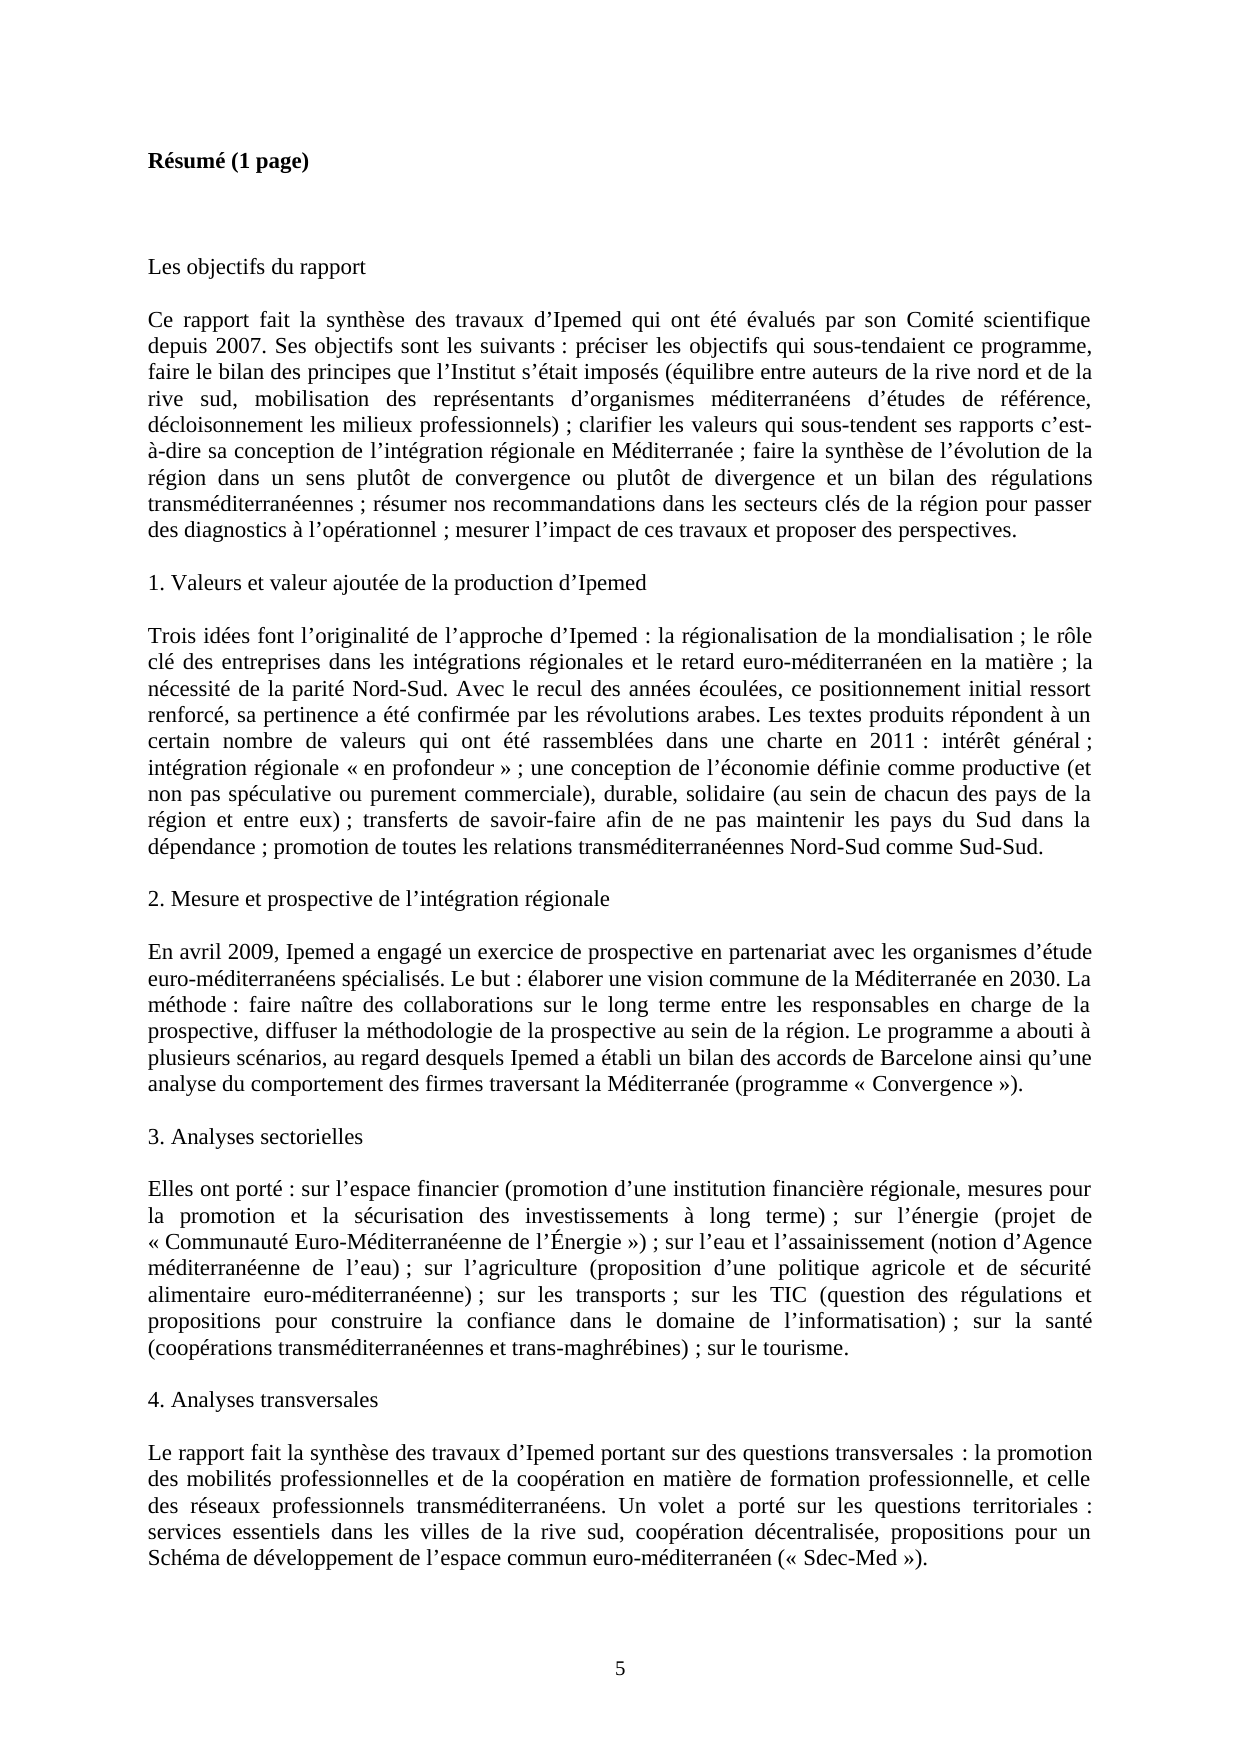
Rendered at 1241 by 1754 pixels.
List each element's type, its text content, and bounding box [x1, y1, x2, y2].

text 4. Analyses transversales [148, 1386, 1093, 1413]
text 3. Analyses sectorielles [148, 1123, 1093, 1149]
text Ce rapport fait la synthèse des travaux d’Ipemed qui ont été évalués par son Comité scientifique depuis 2007. Ses objectifs sont les suivants : préciser les objectifs qui sous-tendaient ce programme, faire le bilan des principes que l’Institut s’était imposés (équilibre entre auteurs de la rive nord et de la rive sud, mobilisation des représentants d’organismes méditerranéens d’études de référence, décloisonnement les milieux professionnels) ; clarifier les valeurs qui sous-tendent ses rapports c’est-à-dire sa conception de l’intégration régionale en Méditerranée ; faire la synthèse de l’évolution de la région dans un sens plutôt de convergence ou plutôt de divergence et un bilan des régulations transméditerranéennes ; résumer nos recommandations dans les secteurs clés de la région pour passer des diagnostics à l’opérationnel ; mesurer l’impact de ces travaux et proposer des perspectives. [148, 306, 1093, 543]
text 1. Valeurs et valeur ajoutée de la production d’Ipemed [148, 569, 1093, 596]
text En avril 2009, Ipemed a engagé un exercice de prospective en partenariat avec les organismes d’étude euro-méditerranéens spécialisés. Le but : élaborer une vision commune de la Méditerranée en 2030. La méthode : faire naître des collaborations sur le long terme entre les responsables en charge de la prospective, diffuser la méthodologie de la prospective au sein de la région. Le programme a abouti à plusieurs scénarios, au regard desquels Ipemed a établi un bilan des accords de Barcelone ainsi qu’une analyse du comportement des firmes traversant la Méditerranée (programme « Convergence »). [148, 938, 1093, 1096]
text Elles ont porté : sur l’espace financier (promotion d’une institution financière régionale, mesures pour la promotion et la sécurisation des investissements à long terme) ; sur l’énergie (projet de « Communauté Euro-Méditerranéenne de l’énergie ») ; sur l’eau et l’assainissement (notion d’Agence méditerranéenne de l’eau) ; sur l’agriculture (proposition d’une politique agricole et de sécurité alimentaire euro-méditerranéenne) ; sur les transports ; sur les TIC (question des régulations et propositions pour construire la confiance dans le domaine de l’informatisation) ; sur la santé (coopérations transméditerranéennes et trans-maghrébines) ; sur le tourisme. [148, 1175, 1093, 1360]
text Le rapport fait la synthèse des travaux d’Ipemed portant sur des questions transversales : la promotion des mobilités professionnelles et de la coopération en matière de formation professionnelle, et celle des réseaux professionnels transméditerranéens. Un volet a porté sur les questions territoriales : services essentiels dans les villes de la rive sud, coopération décentralisée, propositions pour un Schéma de développement de l’espace commun euro-méditerranéen (« Sdec-Med »). [148, 1439, 1093, 1571]
text Les objectifs du rapport [148, 253, 1093, 279]
text 2. Mesure et prospective de l’intégration régionale [148, 886, 1093, 912]
text Trois idées font l’originalité de l’approche d’Ipemed : la régionalisation de la mondialisation ; le rôle clé des entreprises dans les intégrations régionales et le retard euro-méditerranéen en la matière ; la nécessité de la parité Nord-Sud. Avec le recul des années écoulées, ce positionnement initial ressort renforcé, sa pertinence a été confirmée par les révolutions arabes. Les textes produits répondent à un certain nombre de valeurs qui ont été rassemblées dans une charte en 2011 : intérêt général ; intégration régionale « en profondeur » ; une conception de l’économie définie comme productive (et non pas spéculative ou purement commerciale), durable, solidaire (au sein de chacun des pays de la région et entre eux) ; transferts de savoir-faire afin de ne pas maintenir les pays du Sud dans la dépendance ; promotion de toutes les relations transméditerranéennes Nord-Sud comme Sud-Sud. [148, 622, 1093, 859]
subtitle Résumé (1 page) [148, 148, 1093, 174]
